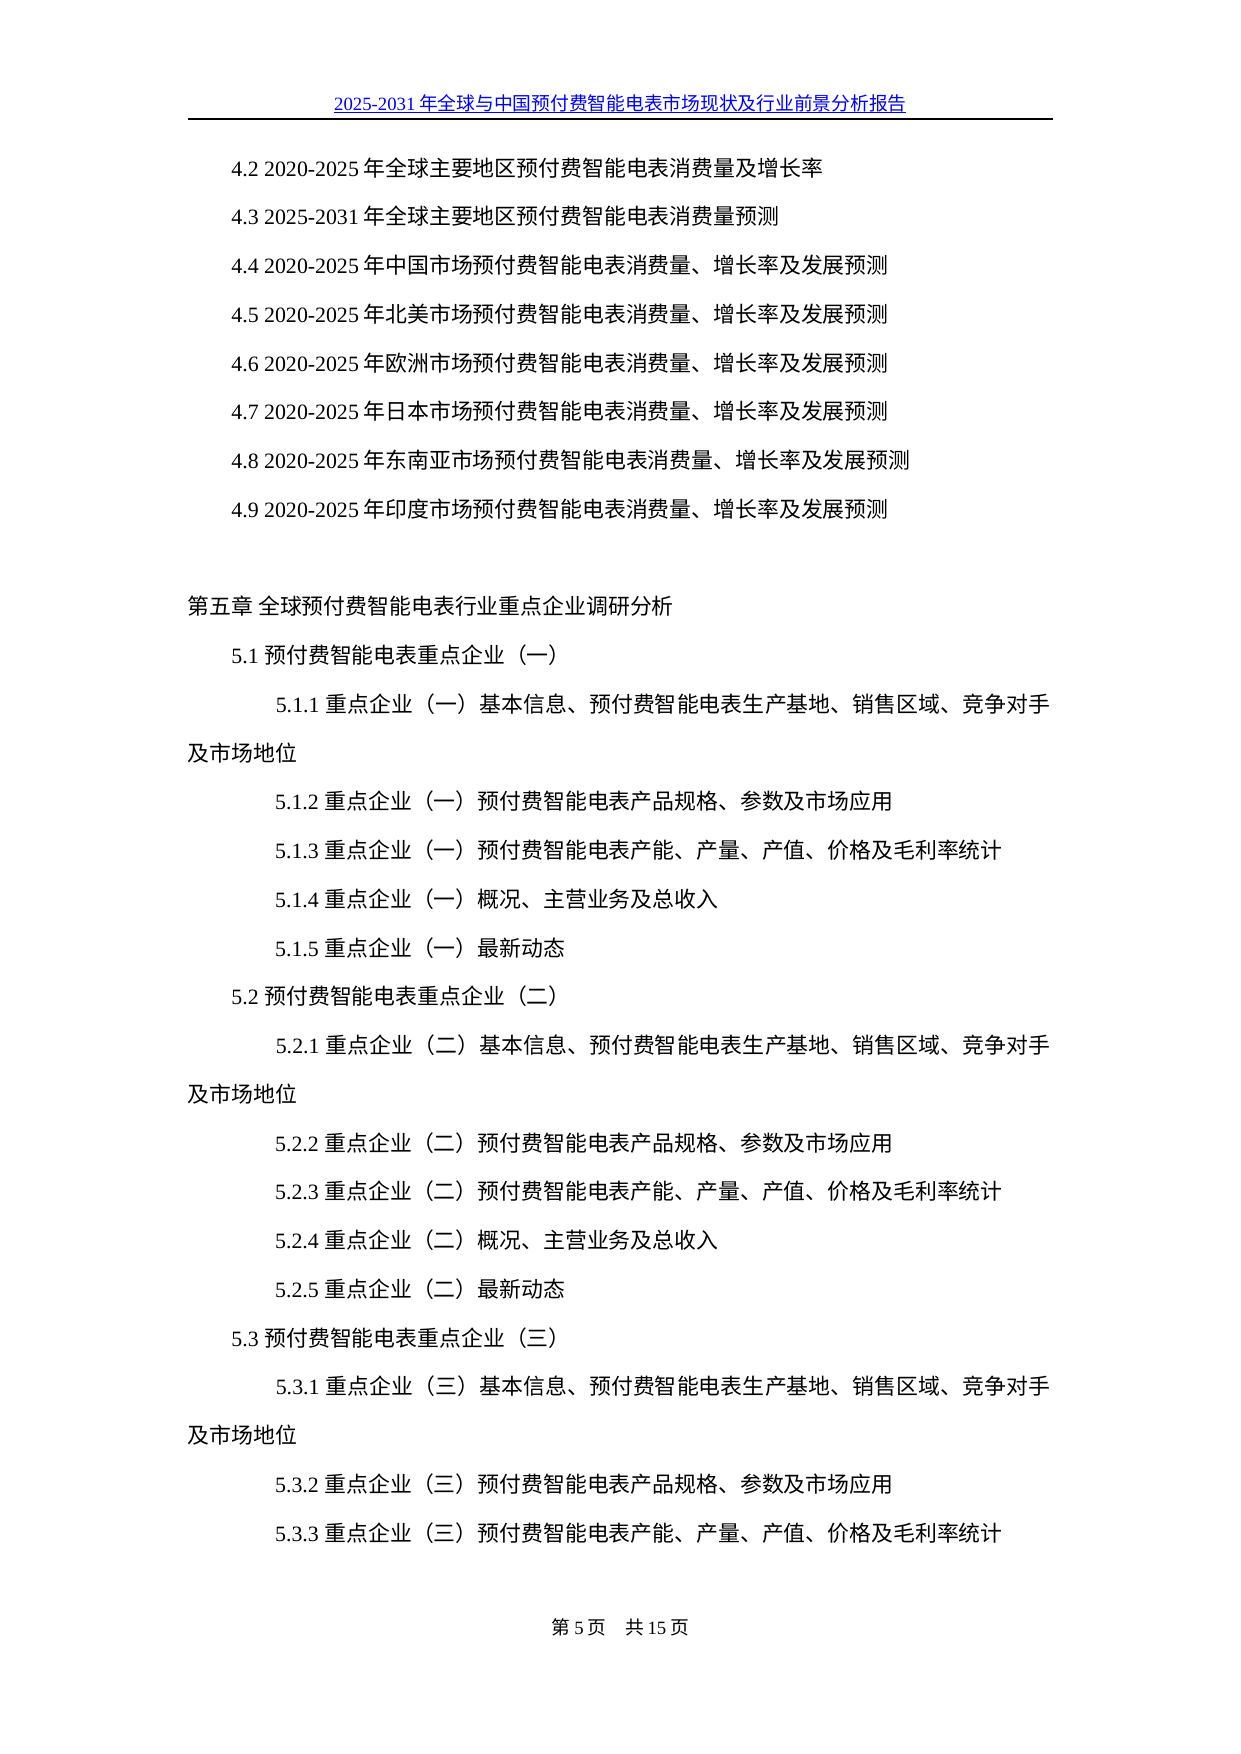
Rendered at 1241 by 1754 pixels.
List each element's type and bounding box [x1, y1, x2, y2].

text [187, 150, 1053, 1548]
